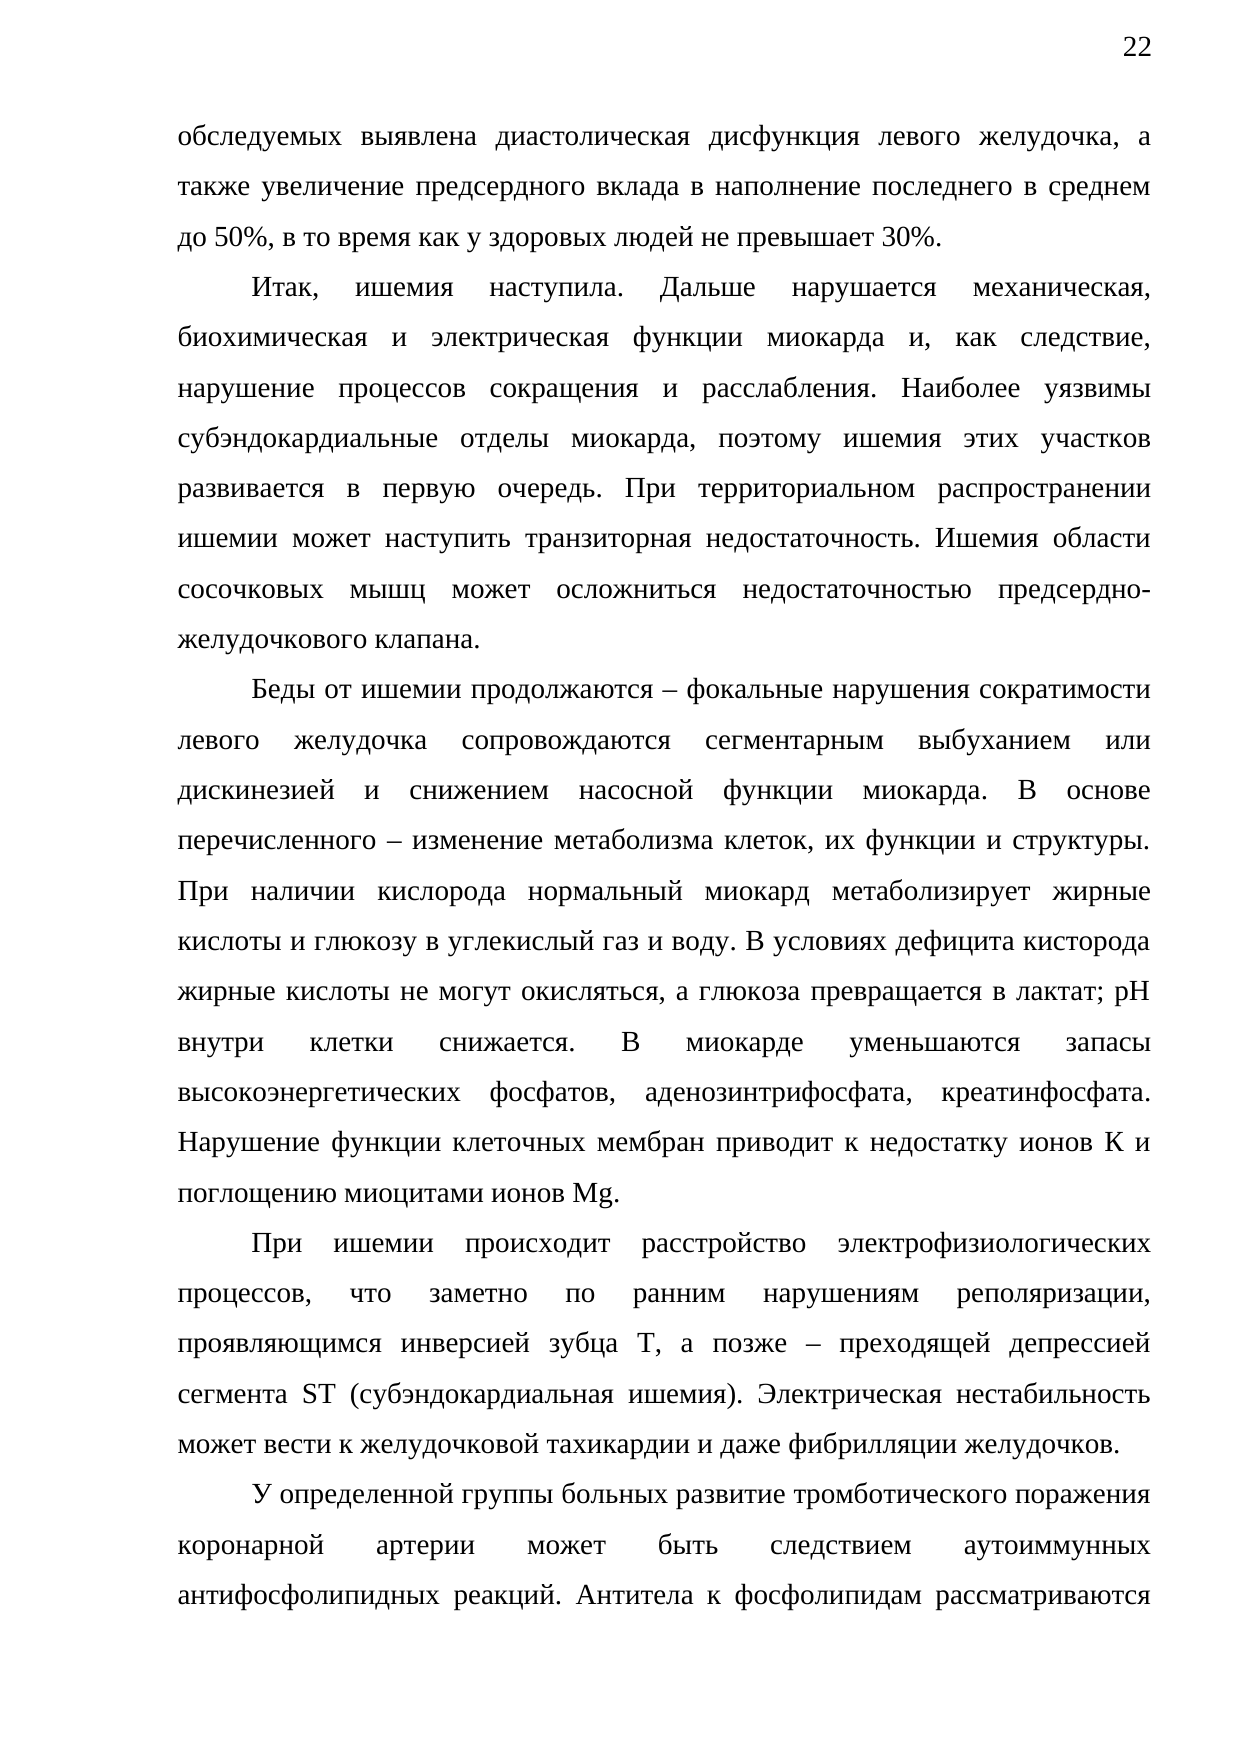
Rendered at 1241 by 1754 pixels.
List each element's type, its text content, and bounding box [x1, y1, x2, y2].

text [177, 118, 1152, 252]
text Беды от ишемии продолжаются – фокальные нарушения сократимости левого желудочка сопровождаются сегментарным выбуханием или дискинезией и снижением насосной функции миокарда. В основе перечисленного – изменение метаболизма клеток, их функции и структуры. При наличии кислорода нормальный миокард метаболизирует жирные кислоты и глюкозу в углекислый газ и воду. В условиях дефицита кисторода жирные кислоты не могут окисляться, а глюкоза превращается в лактат; рН внутри клетки снижается. В миокарде уменьшаются запасы высокоэнергетических фосфатов, аденозинтрифосфата, креатинфосфата. Нарушение функции клеточных мембран приводит к недостатку ионов К и поглощению миоцитами ионов Мg. [177, 672, 1152, 1208]
text Итак, ишемия наступила. Дальше нарушается механическая, биохимическая и электрическая функции миокарда и, как следствие, нарушение процессов сокращения и расслабления. Наиболее уязвимы субэндокардиальные отделы миокарда, поэтому ишемия этих участков развивается в первую очередь. При территориальном распространении ишемии может наступить транзиторная недостаточность. Ишемия области сосочковых мышц может осложниться недостаточностью предсердно-желудочкового клапана. [177, 269, 1152, 655]
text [177, 1477, 1152, 1611]
text При ишемии происходит расстройство электрофизиологических процессов, что заметно по ранним нарушениям реполяризации, проявляющимся инверсией зубца Т, а позже – преходящей депрессией сегмента ST (субэндокардиальная ишемия). Электрическая нестабильность может вести к желудочковой тахикардии и даже фибрилляции желудочков. [177, 1225, 1152, 1460]
